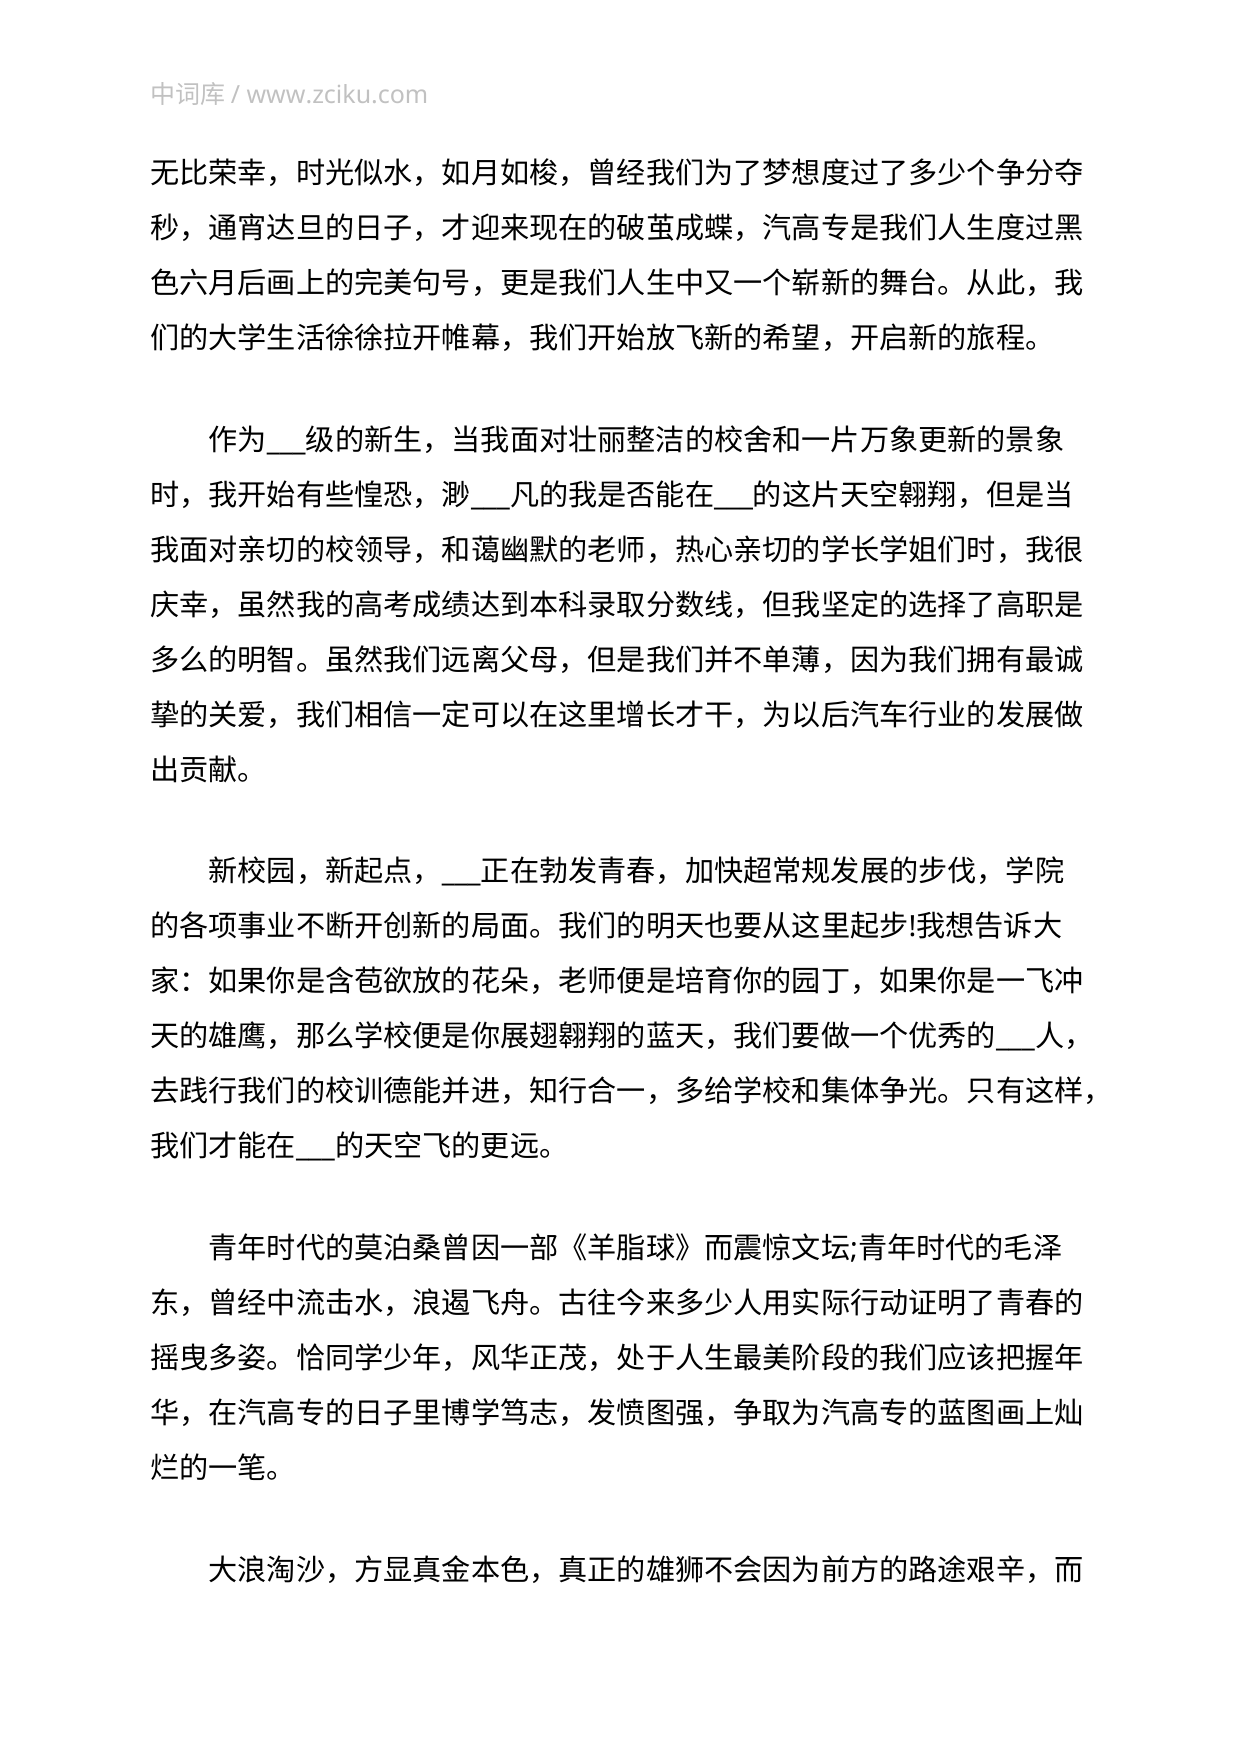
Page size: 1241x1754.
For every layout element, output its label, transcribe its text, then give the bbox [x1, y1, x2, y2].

text 新校园，新起点，___正在勃发青春，加快超常规发展的步伐，学院的各项事业不断开创新的局面。我们的明天也要从这里起步!我想告诉大家：如果你是含苞欲放的花朵，老师便是培育你的园丁，如果你是一飞冲天的雄鹰，那么学校便是你展翅翱翔的蓝天，我们要做一个优秀的___人，去践行我们的校训德能并进，知行合一，多给学校和集体争光。只有这样，我们才能在___的天空飞的更远。 [150, 848, 1090, 1165]
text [150, 150, 1090, 357]
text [150, 1546, 1090, 1588]
text 青年时代的莫泊桑曾因一部《羊脂球》而震惊文坛;青年时代的毛泽东，曾经中流击水，浪遏飞舟。古往今来多少人用实际行动证明了青春的摇曳多姿。恰同学少年，风华正茂，处于人生最美阶段的我们应该把握年华，在汽高专的日子里博学笃志，发愤图强，争取为汽高专的蓝图画上灿烂的一笔。 [150, 1224, 1090, 1487]
text 作为___级的新生，当我面对壮丽整洁的校舍和一片万象更新的景象时，我开始有些惶恐，渺___凡的我是否能在___的这片天空翱翔，但是当我面对亲切的校领导，和蔼幽默的老师，热心亲切的学长学姐们时，我很庆幸，虽然我的高考成绩达到本科录取分数线，但我坚定的选择了高职是多么的明智。虽然我们远离父母，但是我们并不单薄，因为我们拥有最诚挚的关爱，我们相信一定可以在这里增长才干，为以后汽车行业的发展做出贡献。 [150, 416, 1090, 788]
